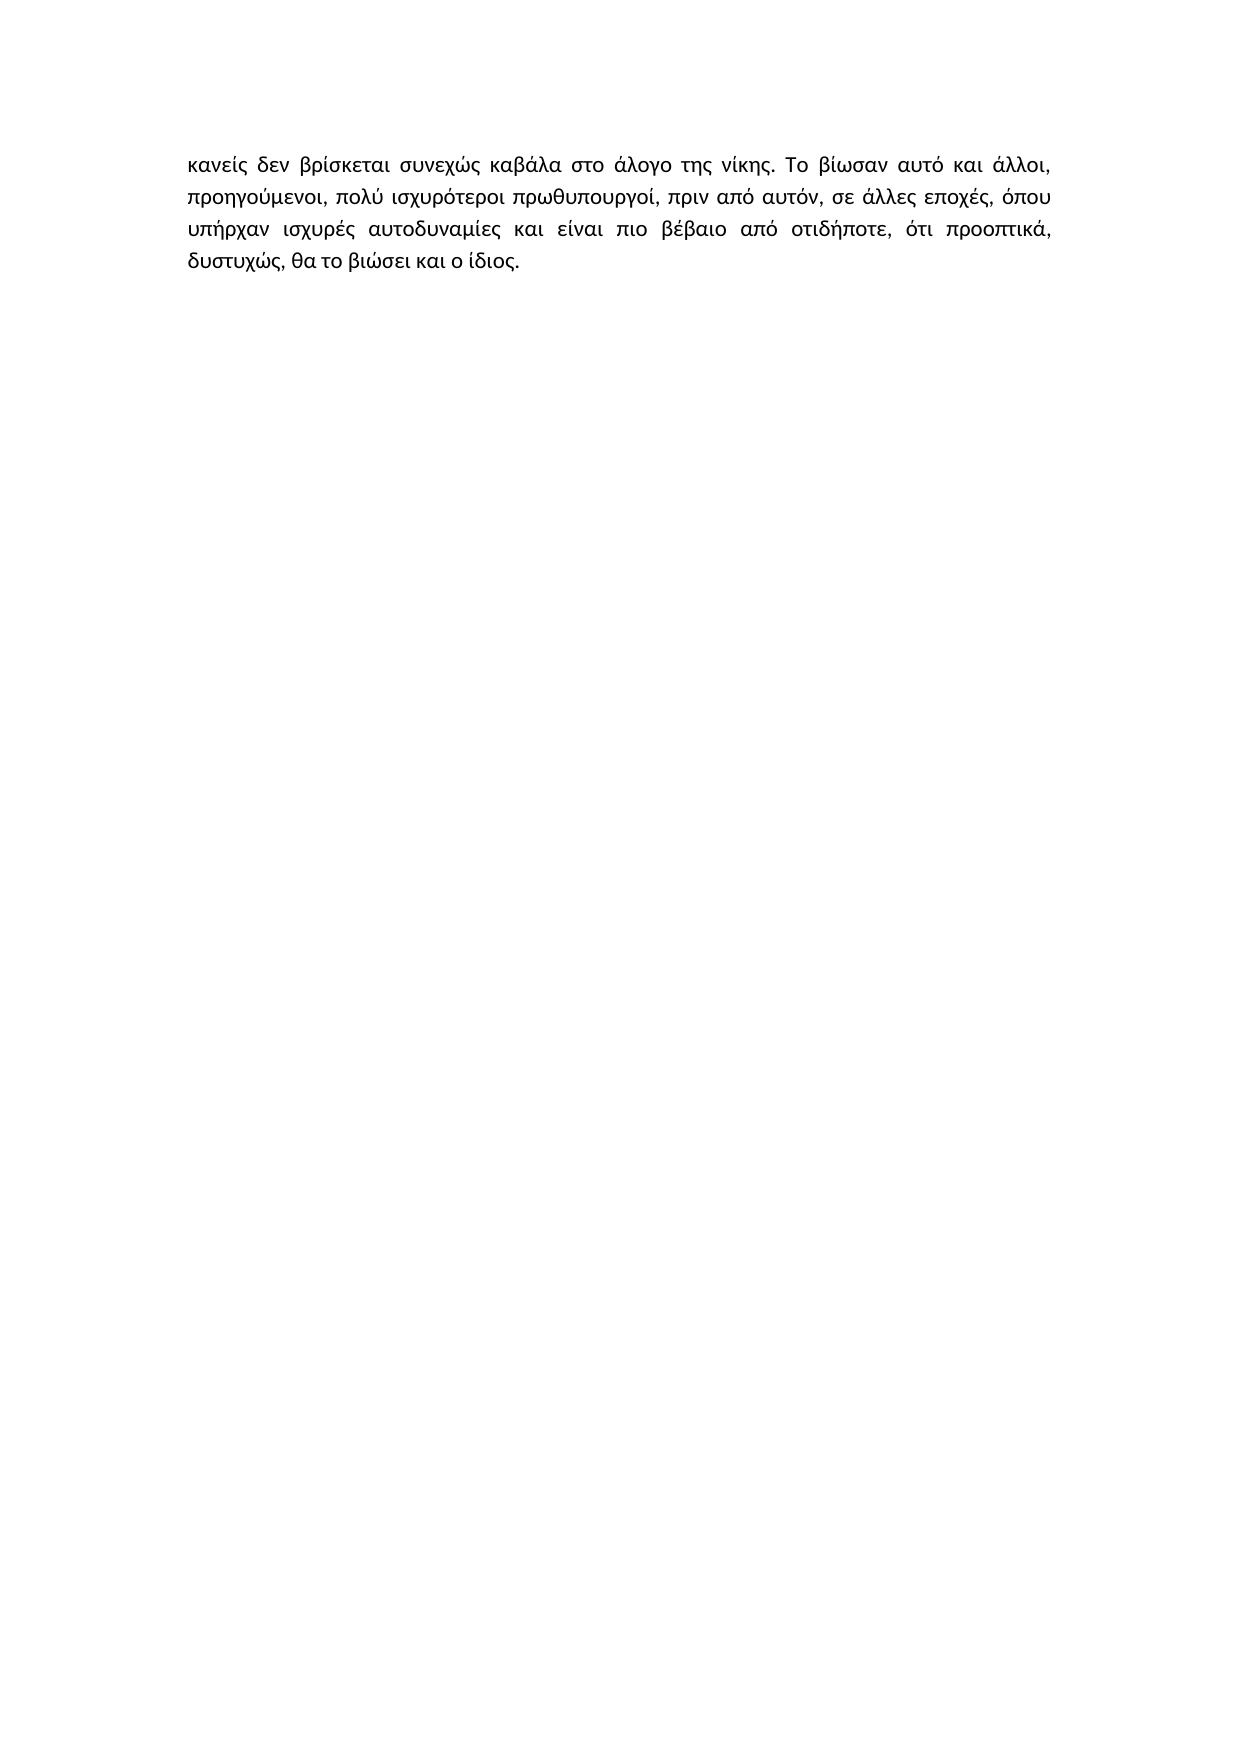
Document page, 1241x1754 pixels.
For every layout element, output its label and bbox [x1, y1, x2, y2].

text [187, 150, 1053, 274]
